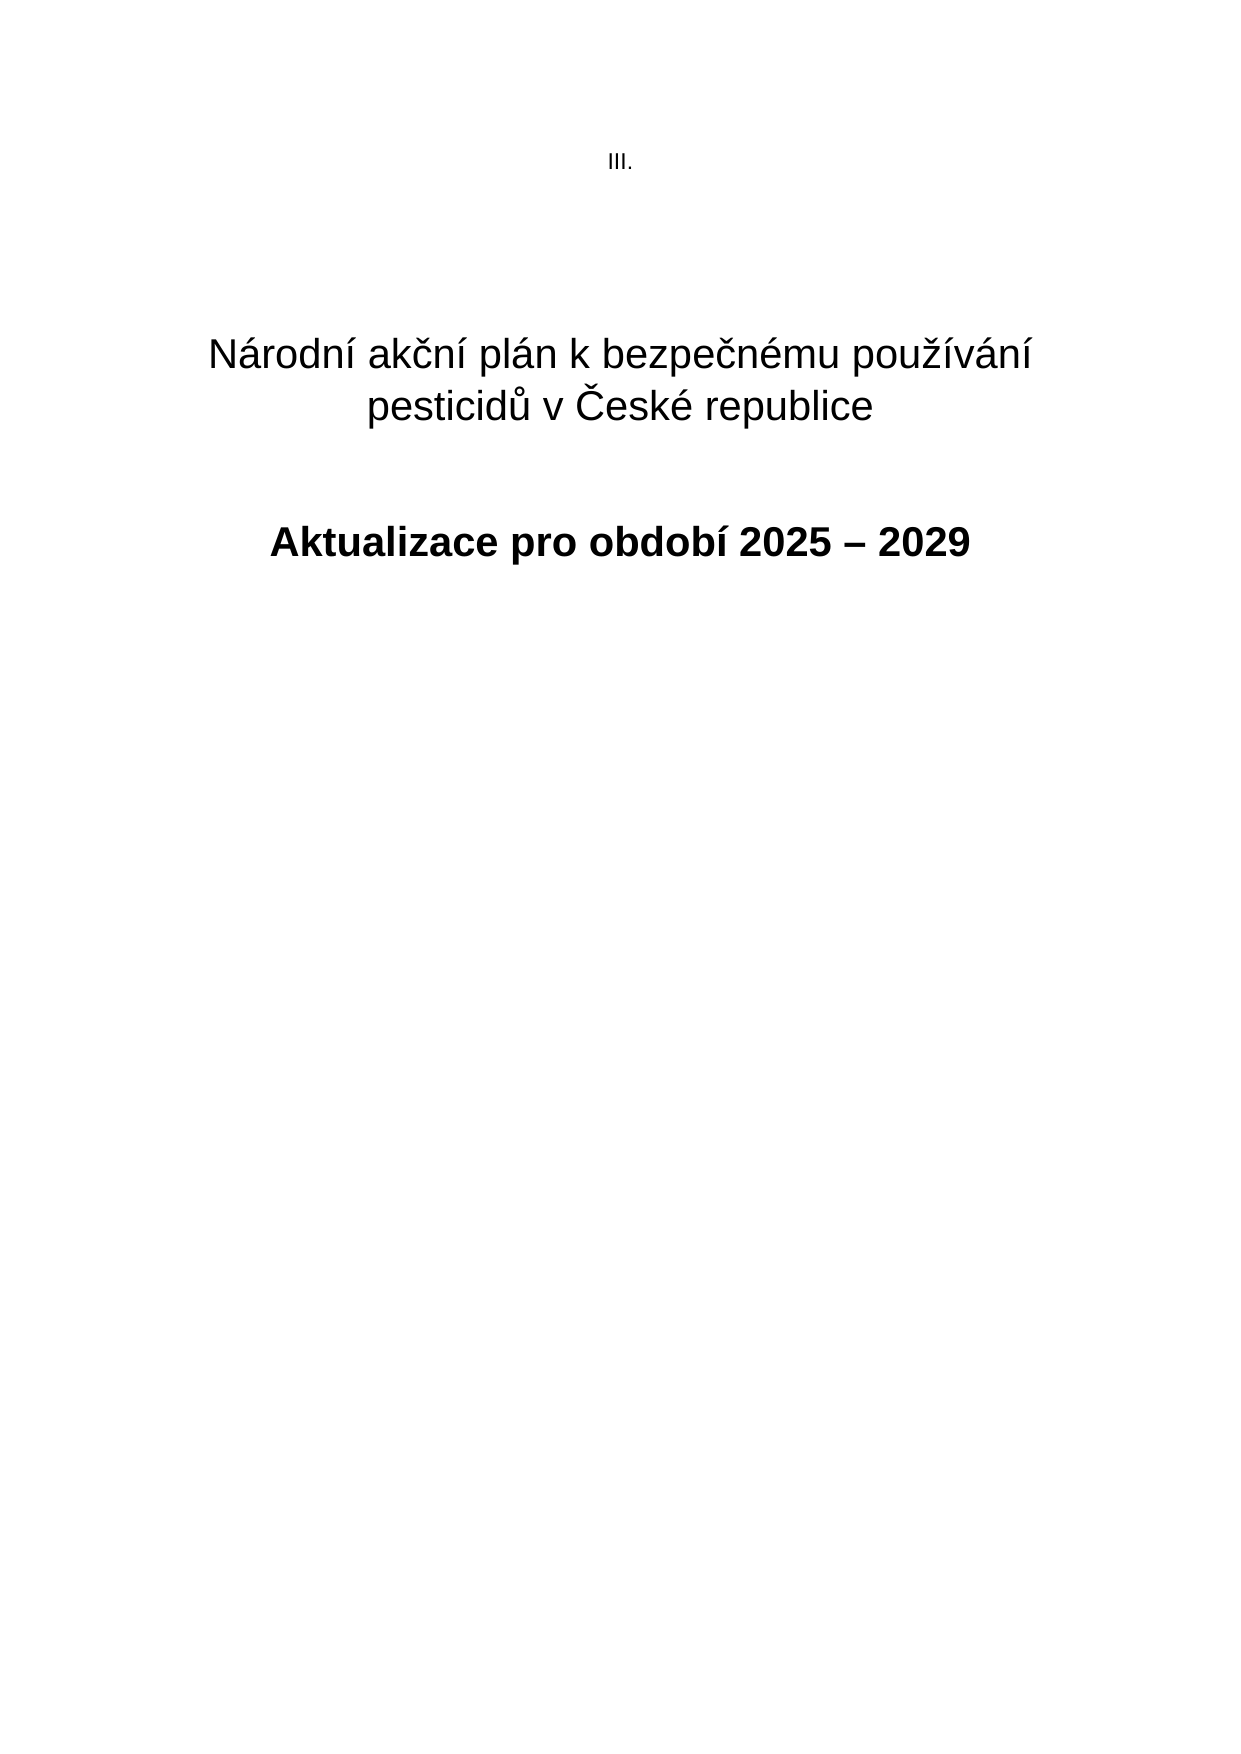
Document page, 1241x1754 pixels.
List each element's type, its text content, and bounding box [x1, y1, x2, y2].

text Národní akční plán k bezpečnému používání pesticidů v České republice [148, 329, 1093, 429]
text III. [148, 148, 1093, 174]
text Aktualizace pro období 2025 – 2029 [148, 518, 1093, 566]
